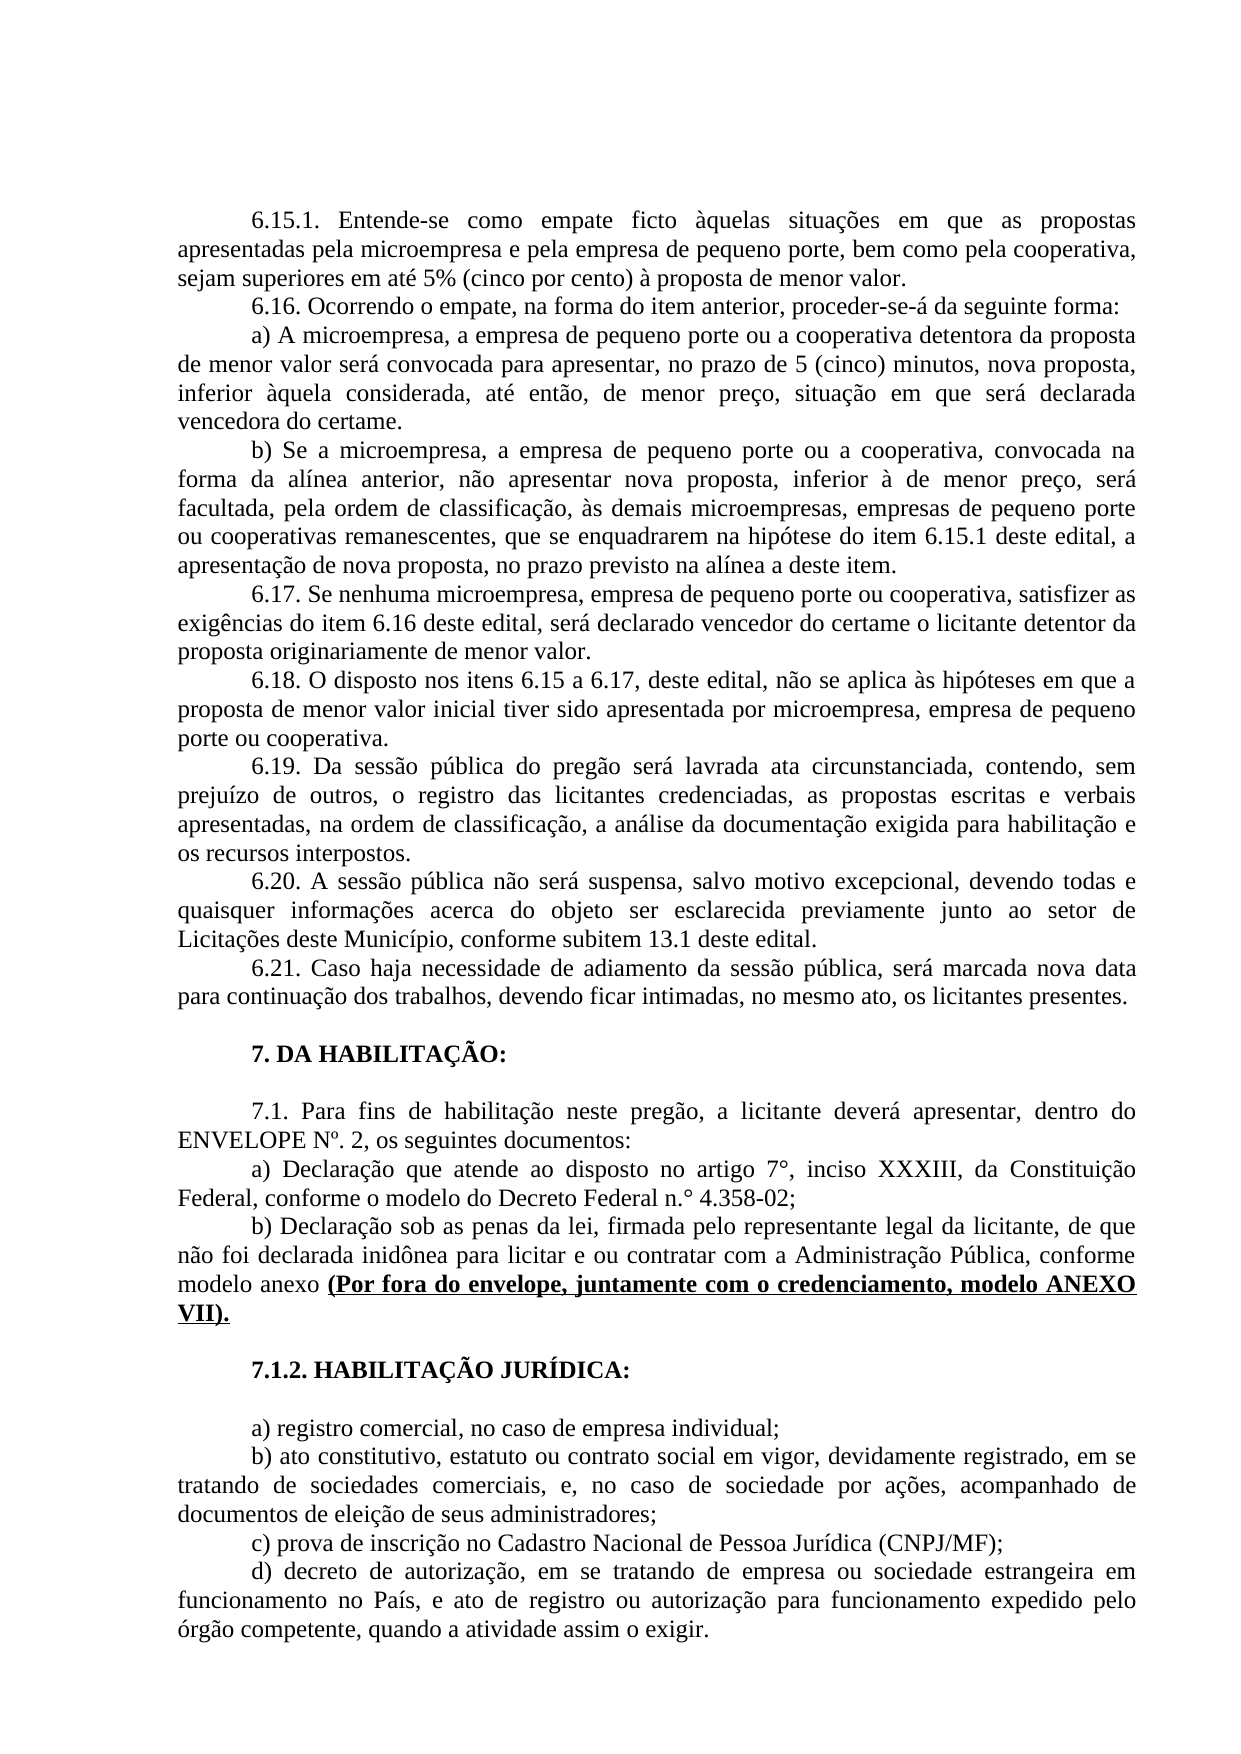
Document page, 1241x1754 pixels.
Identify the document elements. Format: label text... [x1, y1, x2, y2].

text a) A microempresa, a empresa de pequeno porte ou a cooperativa detentora da proposta de menor valor será convocada para apresentar, no prazo de 5 (cinco) minutos, nova proposta, inferior àquela considerada, até então, de menor preço, situação em que será declarada vencedora do certame. [177, 320, 1137, 435]
text a) registro comercial, no caso de empresa individual; [177, 1413, 1137, 1441]
text a) Declaração que atende ao disposto no artigo 7°, inciso XXXIII, da Constituição Federal, conforme o modelo do Decreto Federal n.° 4.358-02; [177, 1154, 1137, 1211]
text 6.18. O disposto nos itens 6.17, deste edital, não se aplica às hipóteses em que a proposta de menor valor inicial tiver sido apresentada por microempresa, empresa de pequeno porte ou cooperativa. [177, 665, 1137, 751]
text 7.1. Para fins de habilitação neste pregão, a licitante deverá apresentar, dentro do ENVELOPE Nº. 2, os seguintes documentos: [177, 1096, 1137, 1154]
text b) Se a microempresa, a empresa de pequeno porte ou a cooperativa, convocada na forma da alínea anterior, não apresentar nova proposta, inferior à de menor preço, será facultada, pela ordem de classificação, às demais microempresas, empresas de pequeno porte ou cooperativas remanescentes, que se enquadrarem na hipótese do item 6.15.1 deste edital, a apresentação de nova proposta, no prazo previsto na alínea a deste item. [177, 435, 1137, 579]
text c) prova de inscrição no Cadastro Nacional de Pessoa Jurídica (CNPJ/MF); [177, 1528, 1137, 1556]
text d) decreto de autorização, em se tratando de empresa ou sociedade estrangeira em funcionamento no País, e ato de registro ou autorização para funcionamento expedido pelo órgão competente, quando a atividade assim o exigir. [177, 1556, 1137, 1643]
text 6.16. Ocorrendo o empate, na forma do item anterior, proceder-se-á da seguinte forma: [177, 291, 1137, 320]
text b) Declaração sob as penas da lei, firmada pelo representante legal da licitante, de que não foi declarada inidônea para licitar e ou contratar com a Administração Pública, conforme modelo anexo (Por fora do envelope, juntamente com o credenciamento, modelo ANEXO VII). [177, 1211, 1137, 1326]
text b) ato constitutivo, estatuto ou contrato social em vigor, devidamente registrado, em se tratando de sociedades comerciais, e, no caso de sociedade por ações, acompanhado de documentos de eleição de seus administradores; [177, 1441, 1137, 1528]
text 6.20. A sessão pública não será suspensa, salvo motivo excepcional, devendo todas e quaisquer informações acerca do objeto ser esclarecida previamente junto ao setor de Licitações deste Município, conforme subitem 13.1 deste edital. [177, 866, 1137, 953]
text 6.15.1. Entende-se como empate ficto àquelas situações em que as propostas apresentadas pela microempresa e pela empresa de pequeno porte, bem como pela cooperativa, sejam superiores em até 5% (cinco por cento) à proposta de menor valor. [177, 205, 1137, 291]
text 7.1.2. HABILITAÇÃO JURÍDICA: [177, 1355, 1137, 1384]
text 6.19. Da sessão pública do pregão será lavrada ata circunstanciada, contendo, sem prejuízo de outros, o registro das licitantes credenciadas, as propostas escritas e verbais apresentadas, na ordem de classificação, a análise da documentação exigida para habilitação e os recursos interpostos. [177, 751, 1137, 866]
text 6.17. Se nenhuma microempresa, empresa de pequeno porte ou cooperativa, satisfizer as exigências do item 6.16 deste edital, será declarado vencedor do certame o licitante detentor da proposta originariamente de menor valor. [177, 579, 1137, 665]
text 7. DA HABILITAÇÃO: [177, 1039, 1137, 1068]
text 6.21. Caso haja necessidade de adiamento da sessão pública, será marcada nova data para continuação dos trabalhos, devendo ficar intimadas, no mesmo ato, os licitantes presentes. [177, 953, 1137, 1010]
